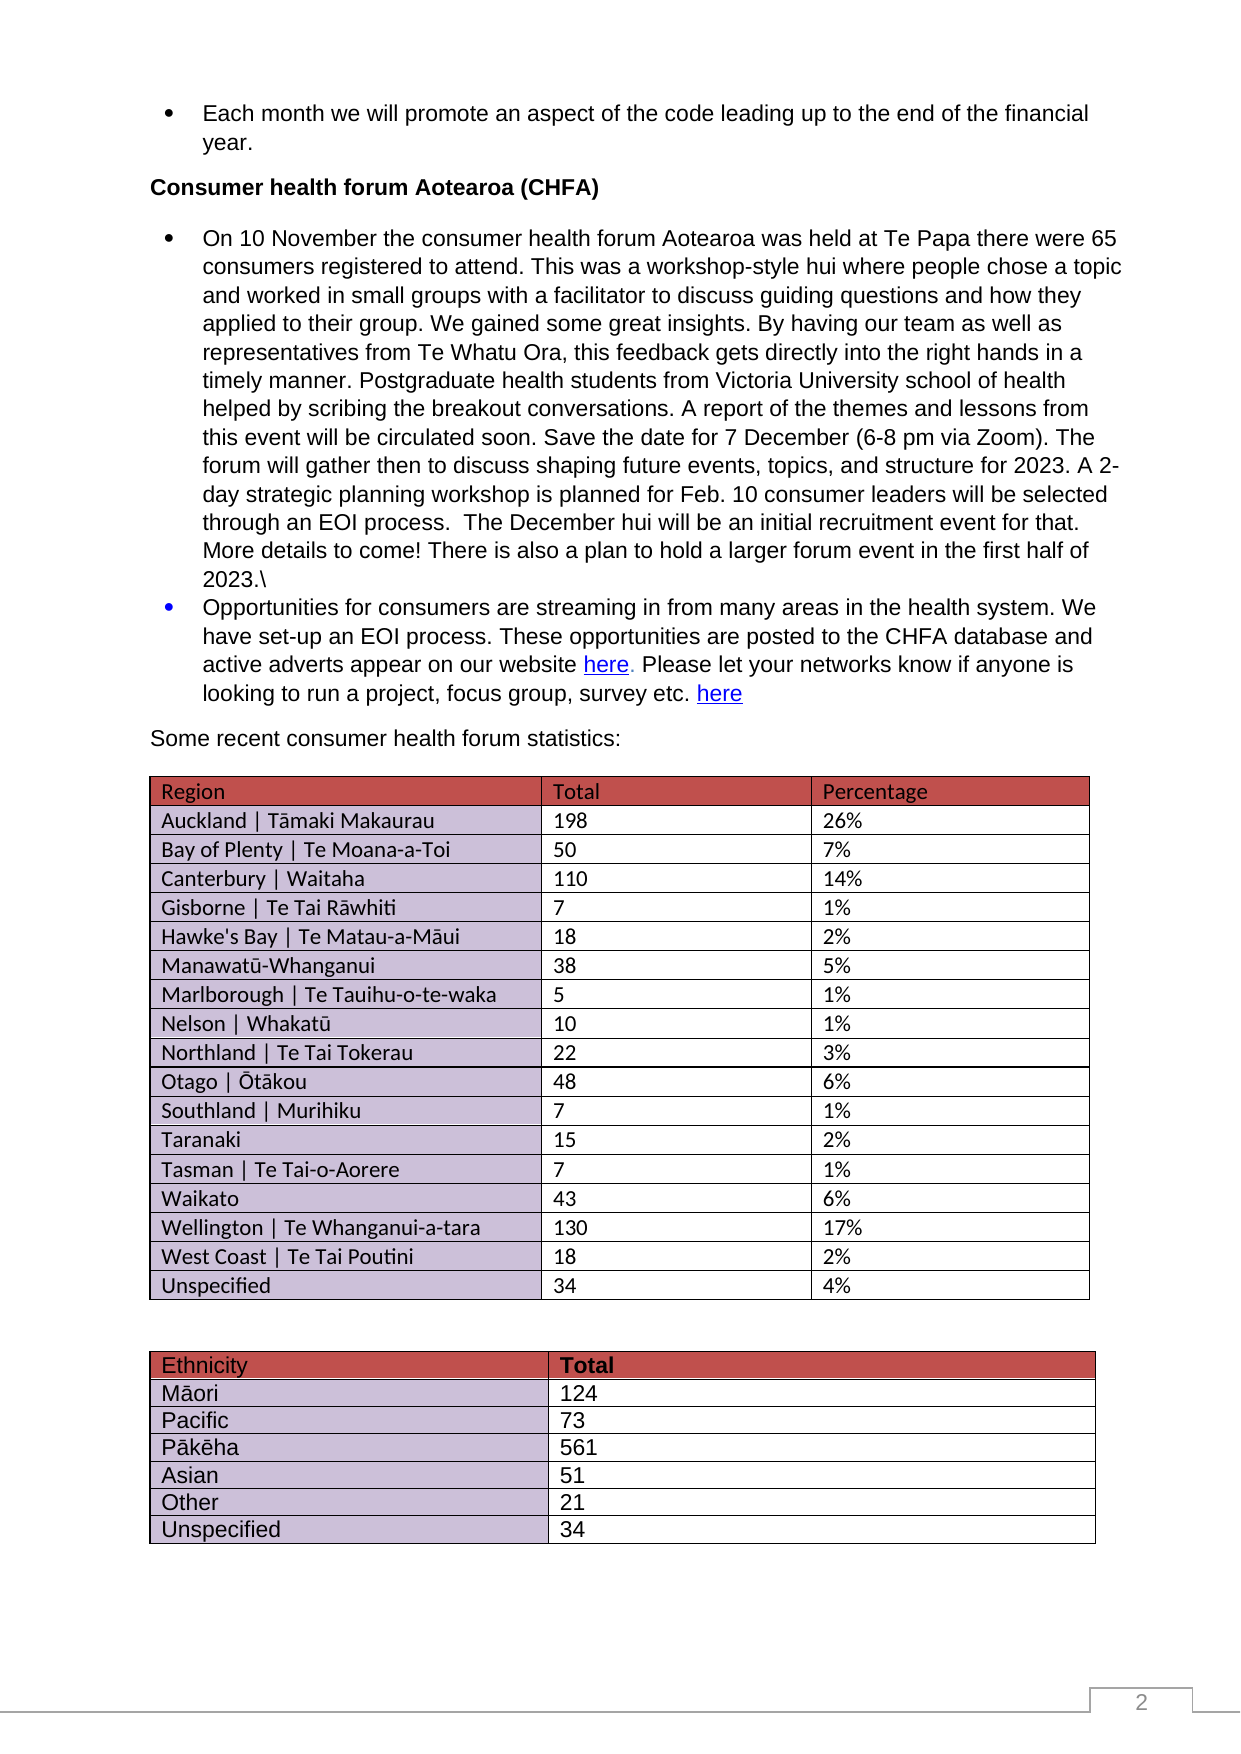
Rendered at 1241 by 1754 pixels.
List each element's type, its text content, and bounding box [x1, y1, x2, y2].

table_cell 34 [542, 1271, 811, 1299]
table_cell 4% [812, 1271, 1089, 1299]
table_cell Marlborough | Te Tauihu-o-te-waka [151, 980, 541, 1008]
table_cell 18 [542, 922, 811, 950]
table_cell Māori [151, 1380, 548, 1406]
table_cell 3% [812, 1039, 1089, 1066]
table_cell 1% [812, 1155, 1089, 1183]
table_cell 73 [549, 1407, 1095, 1433]
table_cell 43 [542, 1184, 811, 1212]
table_cell 26% [812, 806, 1089, 834]
table_cell 6% [812, 1184, 1089, 1212]
table_cell Canterbury | Waitaha [151, 864, 541, 892]
table_cell 5% [812, 951, 1089, 979]
table_cell Taranaki [151, 1126, 541, 1154]
list Opportunities for consumers are streaming in from many areas in the health system. We have set-up an EOI process. These opportunities are posted to the CHFA database and active adverts appear on our website here. Please let your networks know if anyone is looking to run a project, focus group, survey etc. here [165, 594, 1122, 706]
table_cell 1% [812, 980, 1089, 1008]
table_cell 110 [542, 864, 811, 892]
table_cell Southland | Murihiku [151, 1097, 541, 1124]
table_cell 14% [812, 864, 1089, 892]
table_cell 15 [542, 1126, 811, 1154]
table_cell 7% [812, 835, 1089, 863]
table_cell 17% [812, 1213, 1089, 1241]
table_cell Bay of Plenty | Te Moana-a-Toi [151, 835, 541, 863]
table_cell Unspecified [151, 1516, 548, 1543]
table_cell Otago | Ōtākou [151, 1068, 541, 1096]
table_cell 7 [542, 1155, 811, 1183]
text Consumer health forum Aotearoa (CHFA) [150, 174, 1122, 200]
table_cell Waikato [151, 1184, 541, 1212]
table_cell 51 [549, 1462, 1095, 1488]
table_cell Unspecified [151, 1271, 541, 1299]
table_cell Gisborne | Te Tai Rāwhiti [151, 893, 541, 921]
table_cell Wellington | Te Whanganui-a-tara [151, 1213, 541, 1241]
table_cell 18 [542, 1242, 811, 1270]
table_cell 198 [542, 806, 811, 834]
table_cell 48 [542, 1068, 811, 1096]
table_cell Pākēha [151, 1434, 548, 1461]
table_cell Manawatū-Whanganui [151, 951, 541, 979]
table_cell 130 [542, 1213, 811, 1241]
table_cell 21 [549, 1489, 1095, 1515]
list Each month we will promote an aspect of the code leading up to the end of the financial year. [165, 100, 1122, 155]
table_cell 1% [812, 893, 1089, 921]
table_header Total [542, 777, 811, 805]
table_cell Other [151, 1489, 548, 1515]
table_header Percentage [812, 777, 1089, 805]
table_cell Hawke's Bay | Te Matau-a-Māui [151, 922, 541, 950]
table_cell Asian [151, 1462, 548, 1488]
table_cell 1% [812, 1097, 1089, 1124]
table_cell 7 [542, 1097, 811, 1124]
table_cell West Coast | Te Tai Poutini [151, 1242, 541, 1270]
table_cell Pacific [151, 1407, 548, 1433]
table_cell 561 [549, 1434, 1095, 1461]
table_cell 2% [812, 1242, 1089, 1270]
list On 10 November the consumer health forum Aotearoa was held at Te Papa there were 65 consumers registered to attend. This was a workshop-style hui where people chose a topic and worked in small groups with a facilitator to discuss guiding questions and how they applied to their group. We gained some great insights. By having our team as well as representatives from Te Whatu Ora, this feedback gets directly into the right hands in a timely manner. Postgraduate health students from Victoria University school of health helped by scribing the breakout conversations. A report of the themes and lessons from this event will be circulated soon. Save the date for 7 December (6-8 pm via Zoom). The forum will gather then to discuss shaping future events, topics, and structure for 2023. A 2-day strategic planning workshop is planned for Feb. 10 consumer leaders will be selected through an EOI process. The December hui will be an initial recruitment event for that. More details to come! There is also a plan to hold a larger forum event in the first half of 2023.\ [165, 225, 1122, 592]
table_cell 22 [542, 1039, 811, 1066]
table_cell 6% [812, 1068, 1089, 1096]
table_cell Northland | Te Tai Tokerau [151, 1039, 541, 1066]
table_cell 34 [549, 1516, 1095, 1543]
table_cell 10 [542, 1009, 811, 1037]
text Some recent consumer health forum statistics: [150, 725, 1122, 751]
table_cell 124 [549, 1380, 1095, 1406]
table_cell 38 [542, 951, 811, 979]
table_cell 1% [812, 1009, 1089, 1037]
table_cell Tasman | Te Tai-o-Aorere [151, 1155, 541, 1183]
table_header Region [151, 777, 541, 805]
table_cell 7 [542, 893, 811, 921]
table_header Ethnicity [151, 1352, 548, 1378]
table_cell Nelson | Whakatū [151, 1009, 541, 1037]
table_cell 50 [542, 835, 811, 863]
table_cell 2% [812, 922, 1089, 950]
table_cell 2% [812, 1126, 1089, 1154]
table_cell 5 [542, 980, 811, 1008]
table_cell Auckland | Tāmaki Makaurau [151, 806, 541, 834]
table_header Total [549, 1352, 1095, 1378]
